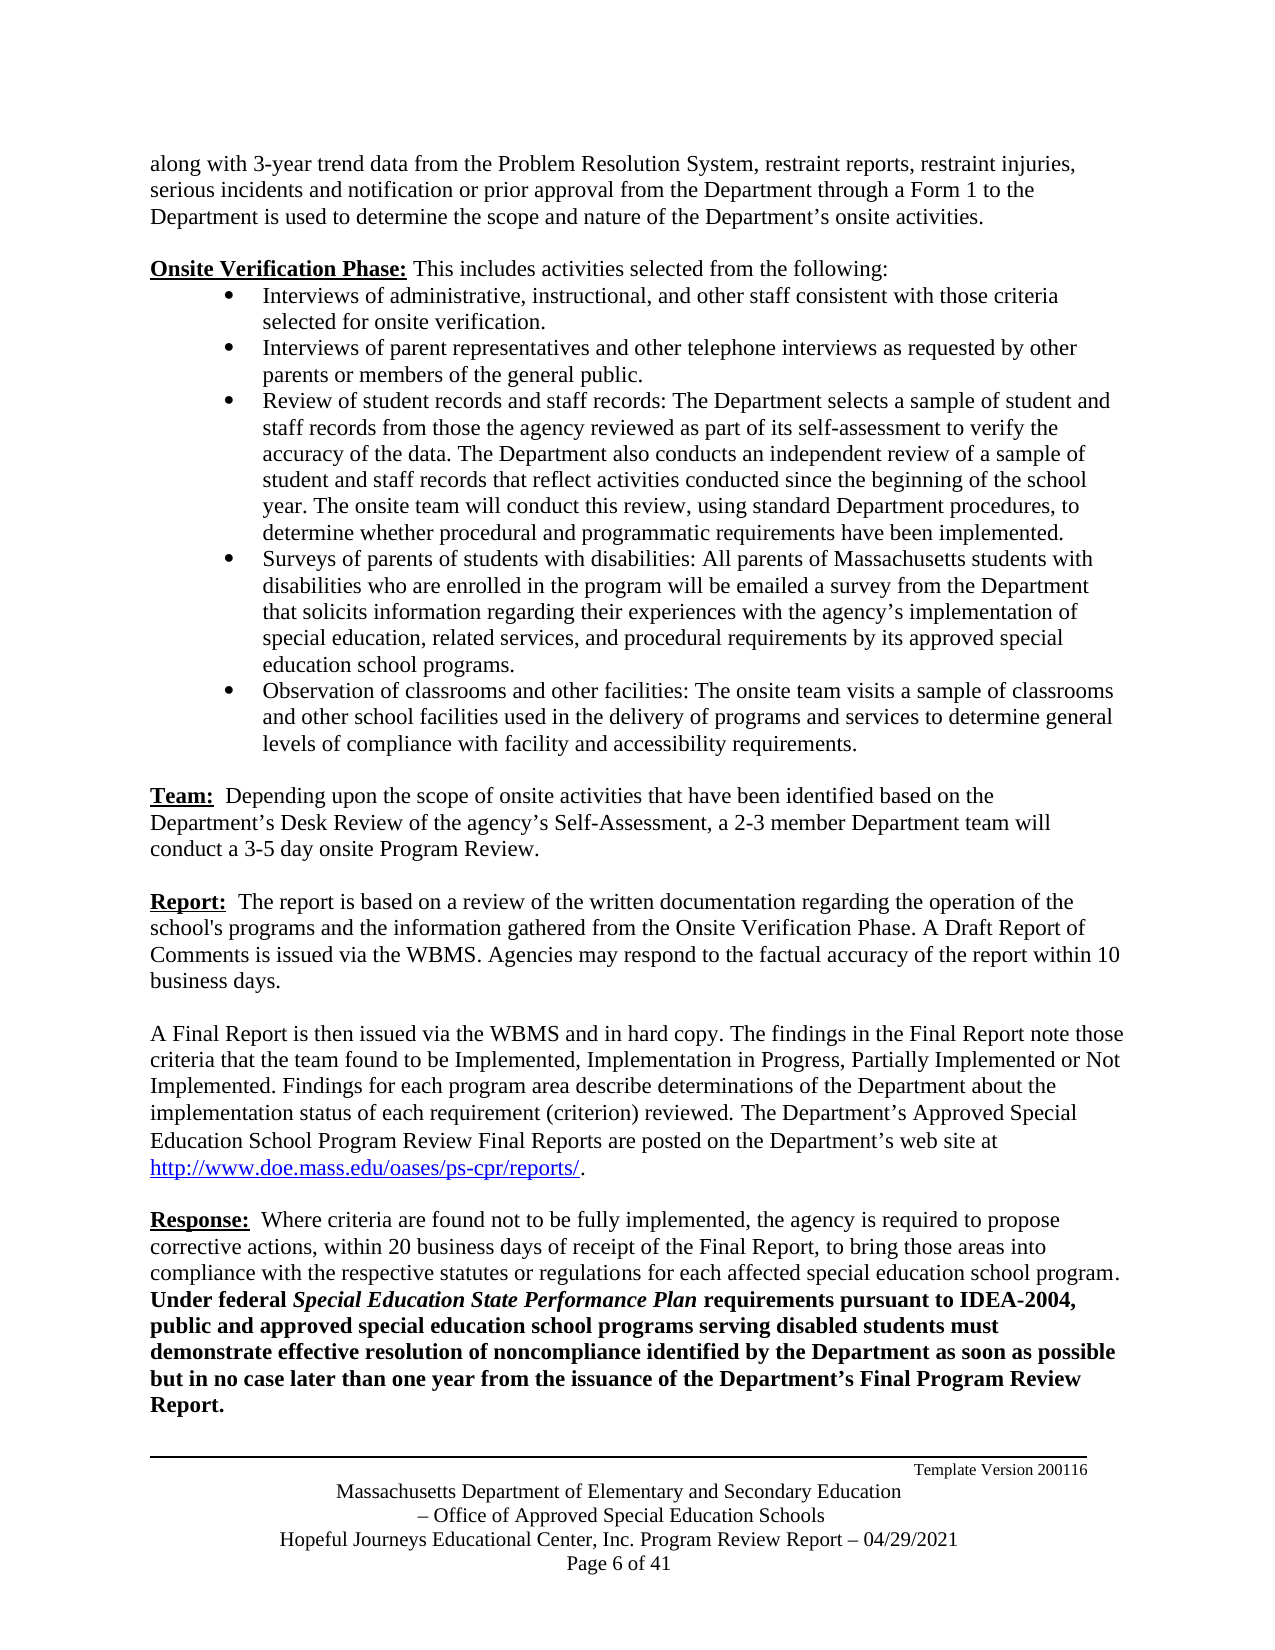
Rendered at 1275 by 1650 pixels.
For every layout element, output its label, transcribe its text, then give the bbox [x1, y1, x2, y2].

text A Final Report is then issued via the WBMS and in hard copy. The findings in the Final Report note those criteria that the team found to be Implemented, Implementation in Progress, Partially Implemented or Not Implemented. Findings for each program area describe determinations of the Department about the implementation status of each requirement (criterion) reviewed. The Department’s Approved Special Education School Program Review Final Reports are posted on the Department’s web site at http://www.doe.mass.edu/oases/ps-cpr/reports/. [150, 1020, 1125, 1180]
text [150, 150, 1125, 229]
text Onsite Verification Phase: This includes activities selected from the following: [150, 255, 1125, 282]
list Interviews of administrative, instructional, and other staff consistent with those criteria selected for onsite verification. [225, 282, 1125, 334]
list Interviews of parent representatives and other telephone interviews as requested by other parents or members of the general public. [225, 334, 1125, 387]
list Surveys of parents of students with disabilities: All parents of Massachusetts students with disabilities who are enrolled in the program will be emailed a survey from the Department that solicits information regarding their experiences with the agency’s implementation of special education, related services, and procedural requirements by its approved special education school programs. [225, 545, 1125, 677]
list Review of student records and staff records: The Department selects a sample of student and staff records from those the agency reviewed as part of its self-assessment to verify the accuracy of the data. The Department also conducts an independent review of a sample of student and staff records that reflect activities conducted since the beginning of the school year. The onsite team will conduct this review, using standard Department procedures, to determine whether procedural and programmatic requirements have been implemented. [225, 387, 1125, 545]
text Response: Where criteria are found not to be fully implemented, the agency is required to propose corrective actions, within 20 business days of receipt of the Final Report, to bring those areas into compliance with the respective statutes or regulations for each affected special education school program. Under federal Special Education State Performance Plan requirements pursuant to IDEA-2004, public and approved special education school programs serving disabled students must demonstrate effective resolution of noncompliance identified by the Department as soon as possible but in no case later than one year from the issuance of the Department’s Final Program Review Report. [150, 1207, 1125, 1417]
text Team: Depending upon the scope of onsite activities that have been identified based on the Department’s Desk Review of the agency’s Self-Assessment, a 2-3 member Department team will conduct a 3-5 day onsite Program Review. [150, 782, 1125, 862]
list Observation of classrooms and other facilities: The onsite team visits a sample of classrooms and other school facilities used in the delivery of programs and services to determine general levels of compliance with facility and accessibility requirements. [225, 677, 1125, 756]
text Report: The report is based on a review of the written documentation regarding the operation of the school's programs and the information gathered from the Onsite Verification Phase. A Draft Report of Comments is issued via the WBMS. Agencies may respond to the factual accuracy of the report within 10 business days. [150, 888, 1125, 993]
